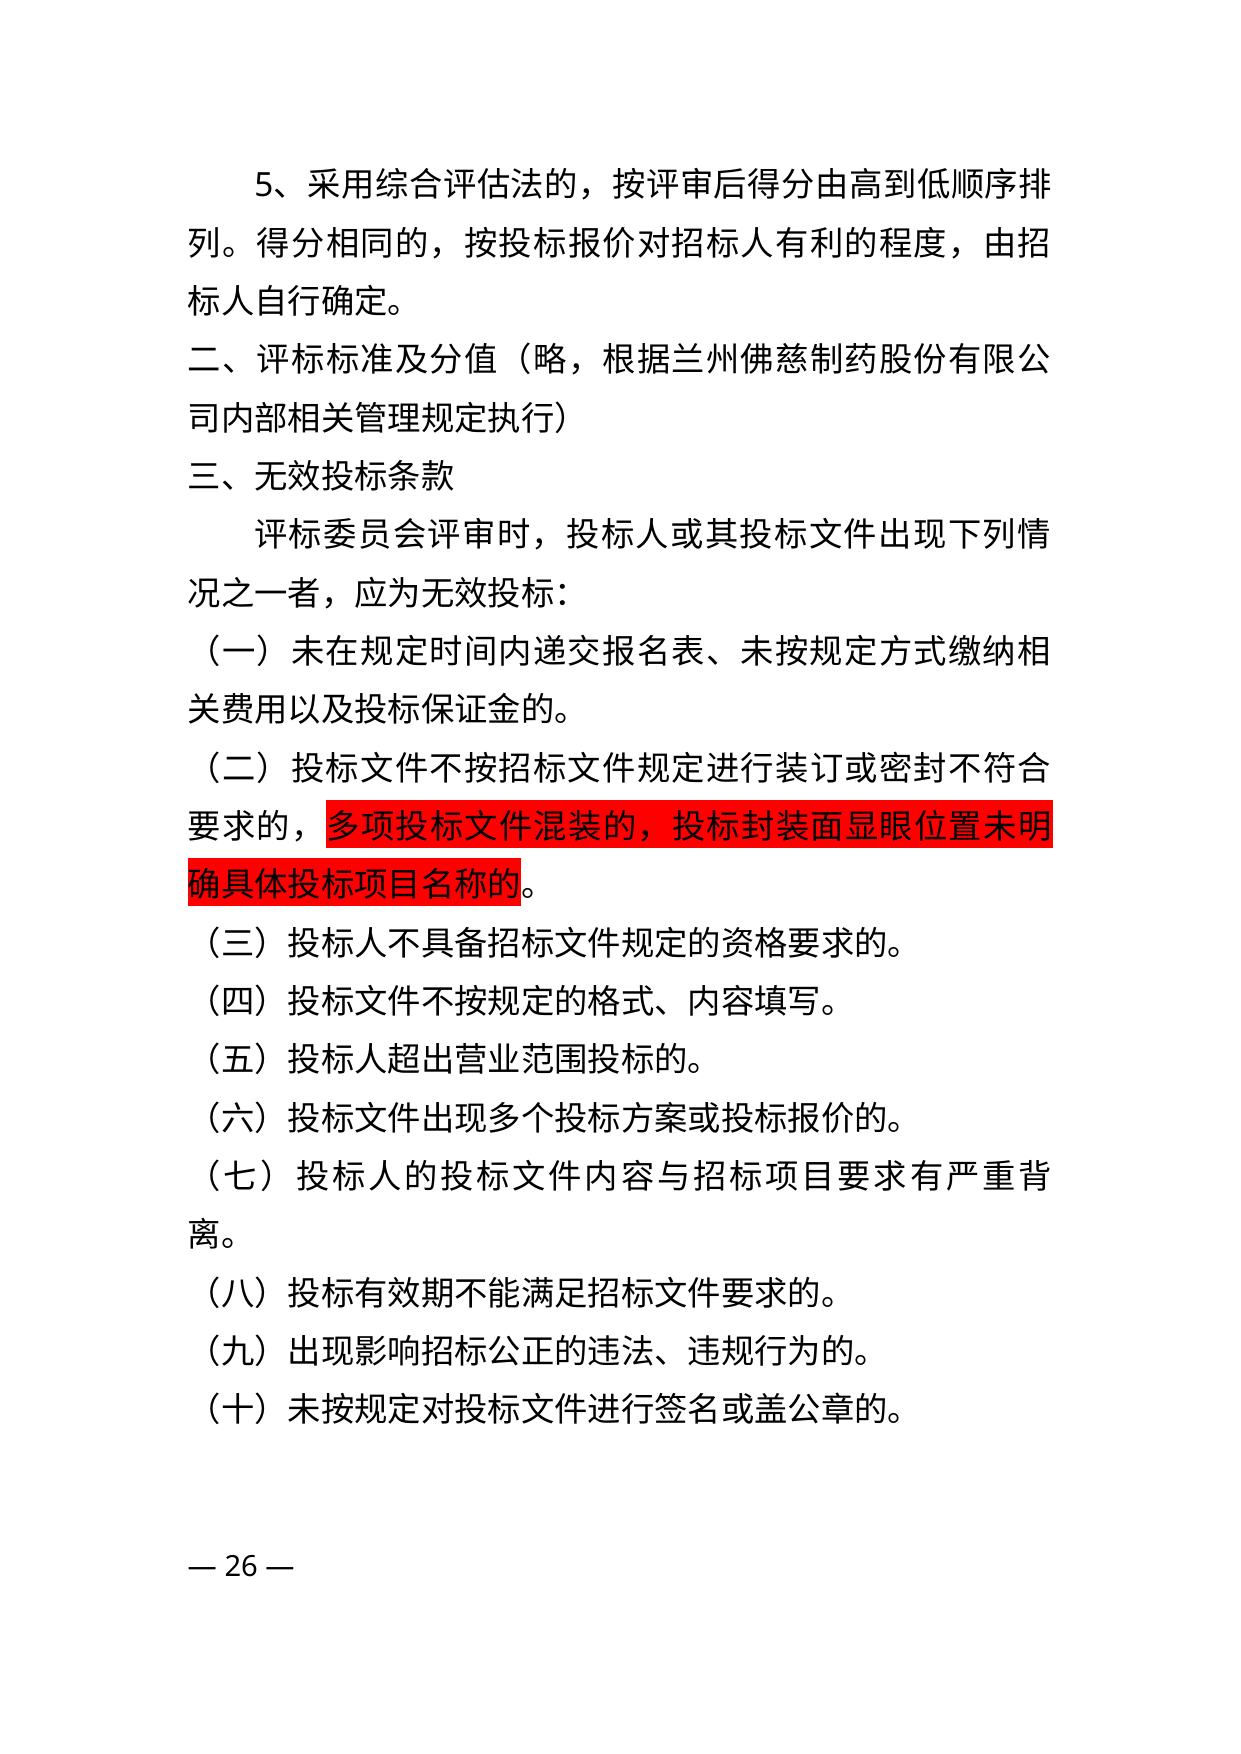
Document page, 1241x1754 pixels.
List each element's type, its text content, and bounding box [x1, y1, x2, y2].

text （三）投标人不具备招标文件规定的资格要求的。 [187, 908, 1053, 967]
text （四）投标文件不按规定的格式、内容填写。 [187, 967, 1053, 1025]
text （七）投标人的投标文件内容与招标项目要求有严重背离。 [187, 1142, 1053, 1258]
text （五）投标人超出营业范围投标的。 [187, 1025, 1053, 1083]
text 三、无效投标条款 [187, 442, 1053, 500]
text （六）投标文件出现多个投标方案或投标报价的。 [187, 1083, 1053, 1142]
text （八）投标有效期不能满足招标文件要求的。 [187, 1258, 1053, 1317]
text （二）投标文件不按招标文件规定进行装订或密封不符合要求的，多项投标文件混装的，投标封装面显眼位置未明确具体投标项目名称的。 [187, 733, 1053, 908]
text （十）未按规定对投标文件进行签名或盖公章的。 [187, 1375, 1053, 1433]
text （九）出现影响招标公正的违法、违规行为的。 [187, 1317, 1053, 1375]
text 二、评标标准及分值（略，根据兰州佛慈制药股份有限公司内部相关管理规定执行） [187, 325, 1053, 442]
text 5、采用综合评估法的，按评审后得分由高到低顺序排列。得分相同的，按投标报价对招标人有利的程度，由招标人自行确定。 [187, 150, 1053, 325]
text （一）未在规定时间内递交报名表、未按规定方式缴纳相关费用以及投标保证金的。 [187, 617, 1053, 733]
text 评标委员会评审时，投标人或其投标文件出现下列情况之一者，应为无效投标： [187, 500, 1053, 617]
